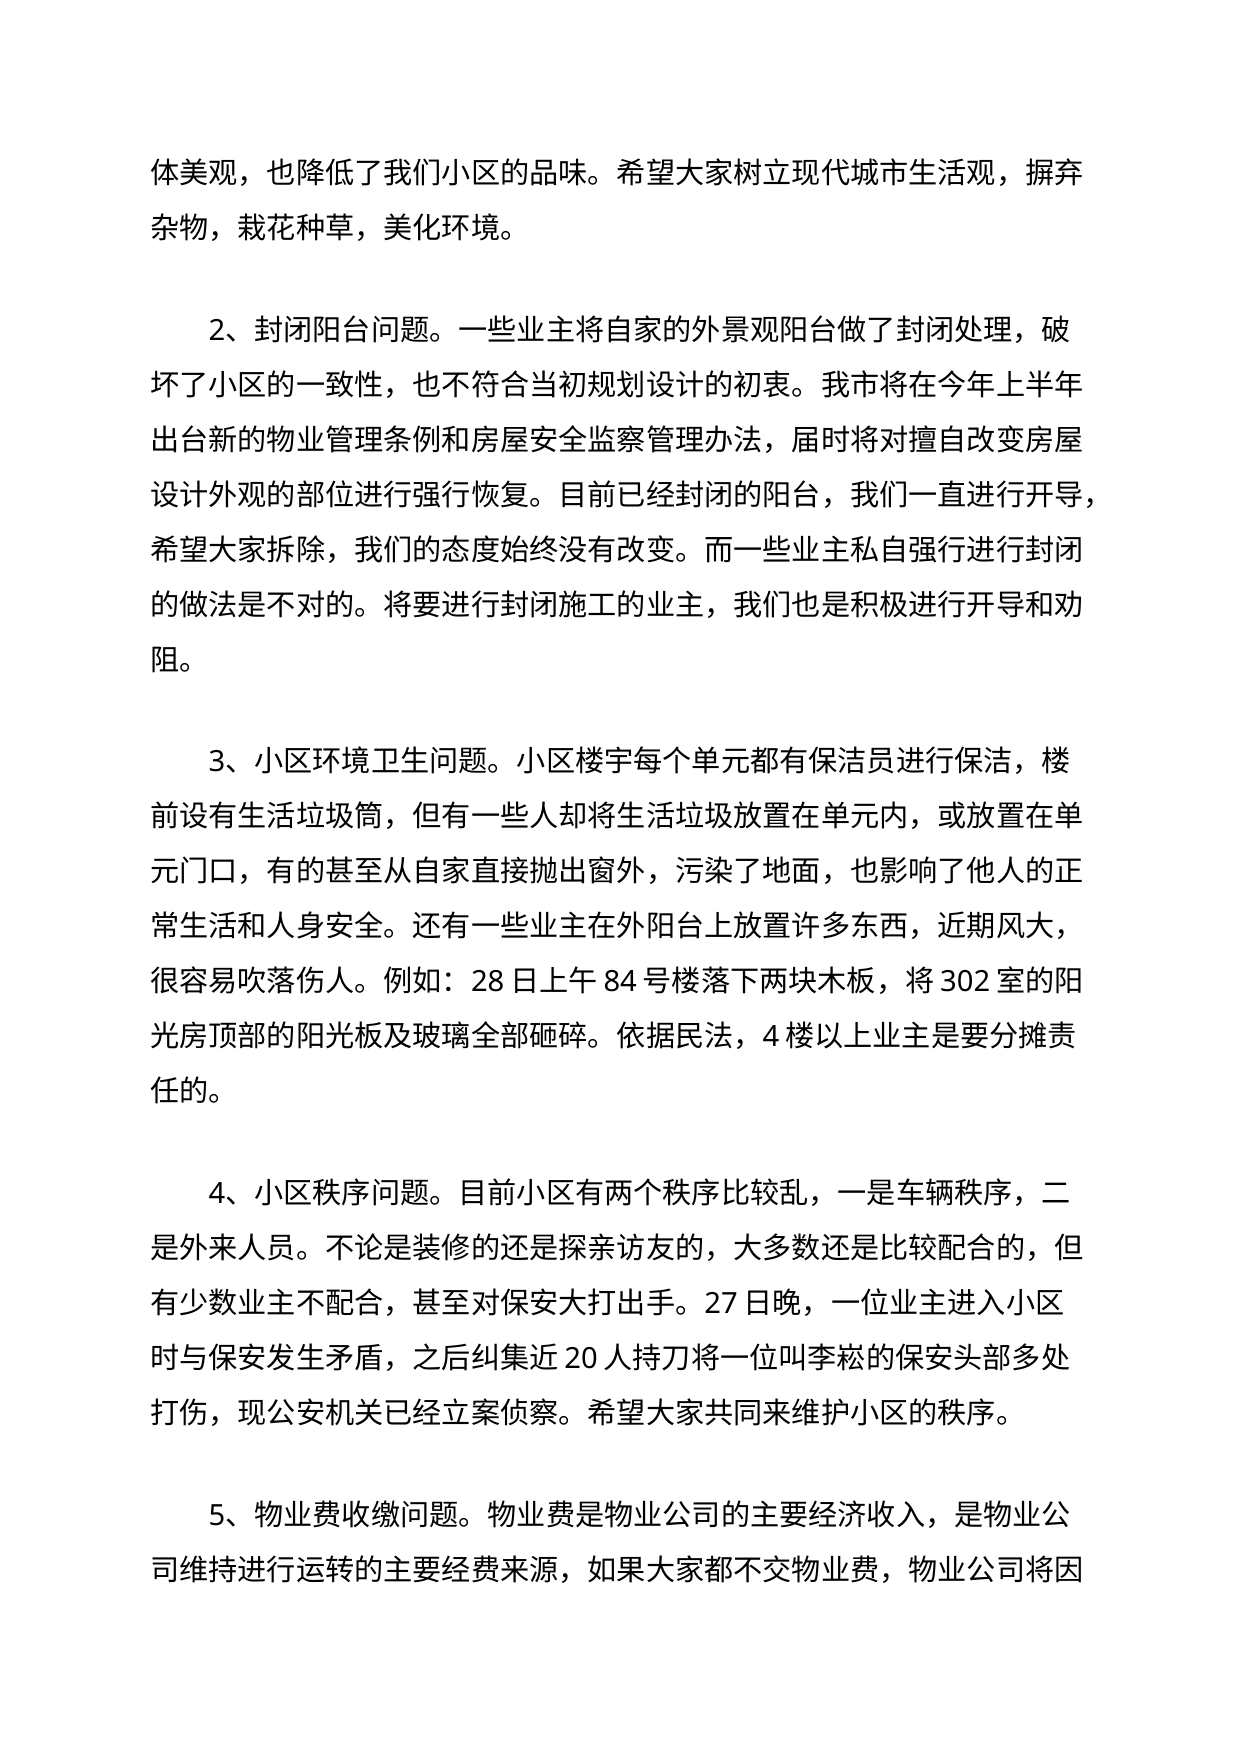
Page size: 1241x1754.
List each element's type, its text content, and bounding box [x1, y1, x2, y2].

text 2、封闭阳台问题。一些业主将自家的外景观阳台做了封闭处理，破坏了小区的一致性，也不符合当初规划设计的初衷。我市将在今年上半年出台新的物业管理条例和房屋安全监察管理办法，届时将对擅自改变房屋设计外观的部位进行强行恢复。目前已经封闭的阳台，我们一直进行开导，希望大家拆除，我们的态度始终没有改变。而一些业主私自强行进行封闭的做法是不对的。将要进行封闭施工的业主，我们也是积极进行开导和劝阻。 [150, 307, 1090, 678]
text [150, 1491, 1090, 1588]
text 3、小区环境卫生问题。小区楼宇每个单元都有保洁员进行保洁，楼前设有生活垃圾筒，但有一些人却将生活垃圾放置在单元内，或放置在单元门口，有的甚至从自家直接抛出窗外，污染了地面，也影响了他人的正常生活和人身安全。还有一些业主在外阳台上放置许多东西，近期风大，很容易吹落伤人。例如：28日上午84号楼落下两块木板，将302室的阳光房顶部的阳光板及玻璃全部砸碎。依据民法，4楼以上业主是要分摊责任的。 [150, 738, 1090, 1110]
text 4、小区秩序问题。目前小区有两个秩序比较乱，一是车辆秩序，二是外来人员。不论是装修的还是探亲访友的，大多数还是比较配合的，但有少数业主不配合，甚至对保安大打出手。27日晚，一位业主进入小区时与保安发生矛盾，之后纠集近20人持刀将一位叫李崧的保安头部多处打伤，现公安机关已经立案侦察。希望大家共同来维护小区的秩序。 [150, 1169, 1090, 1432]
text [150, 150, 1090, 247]
